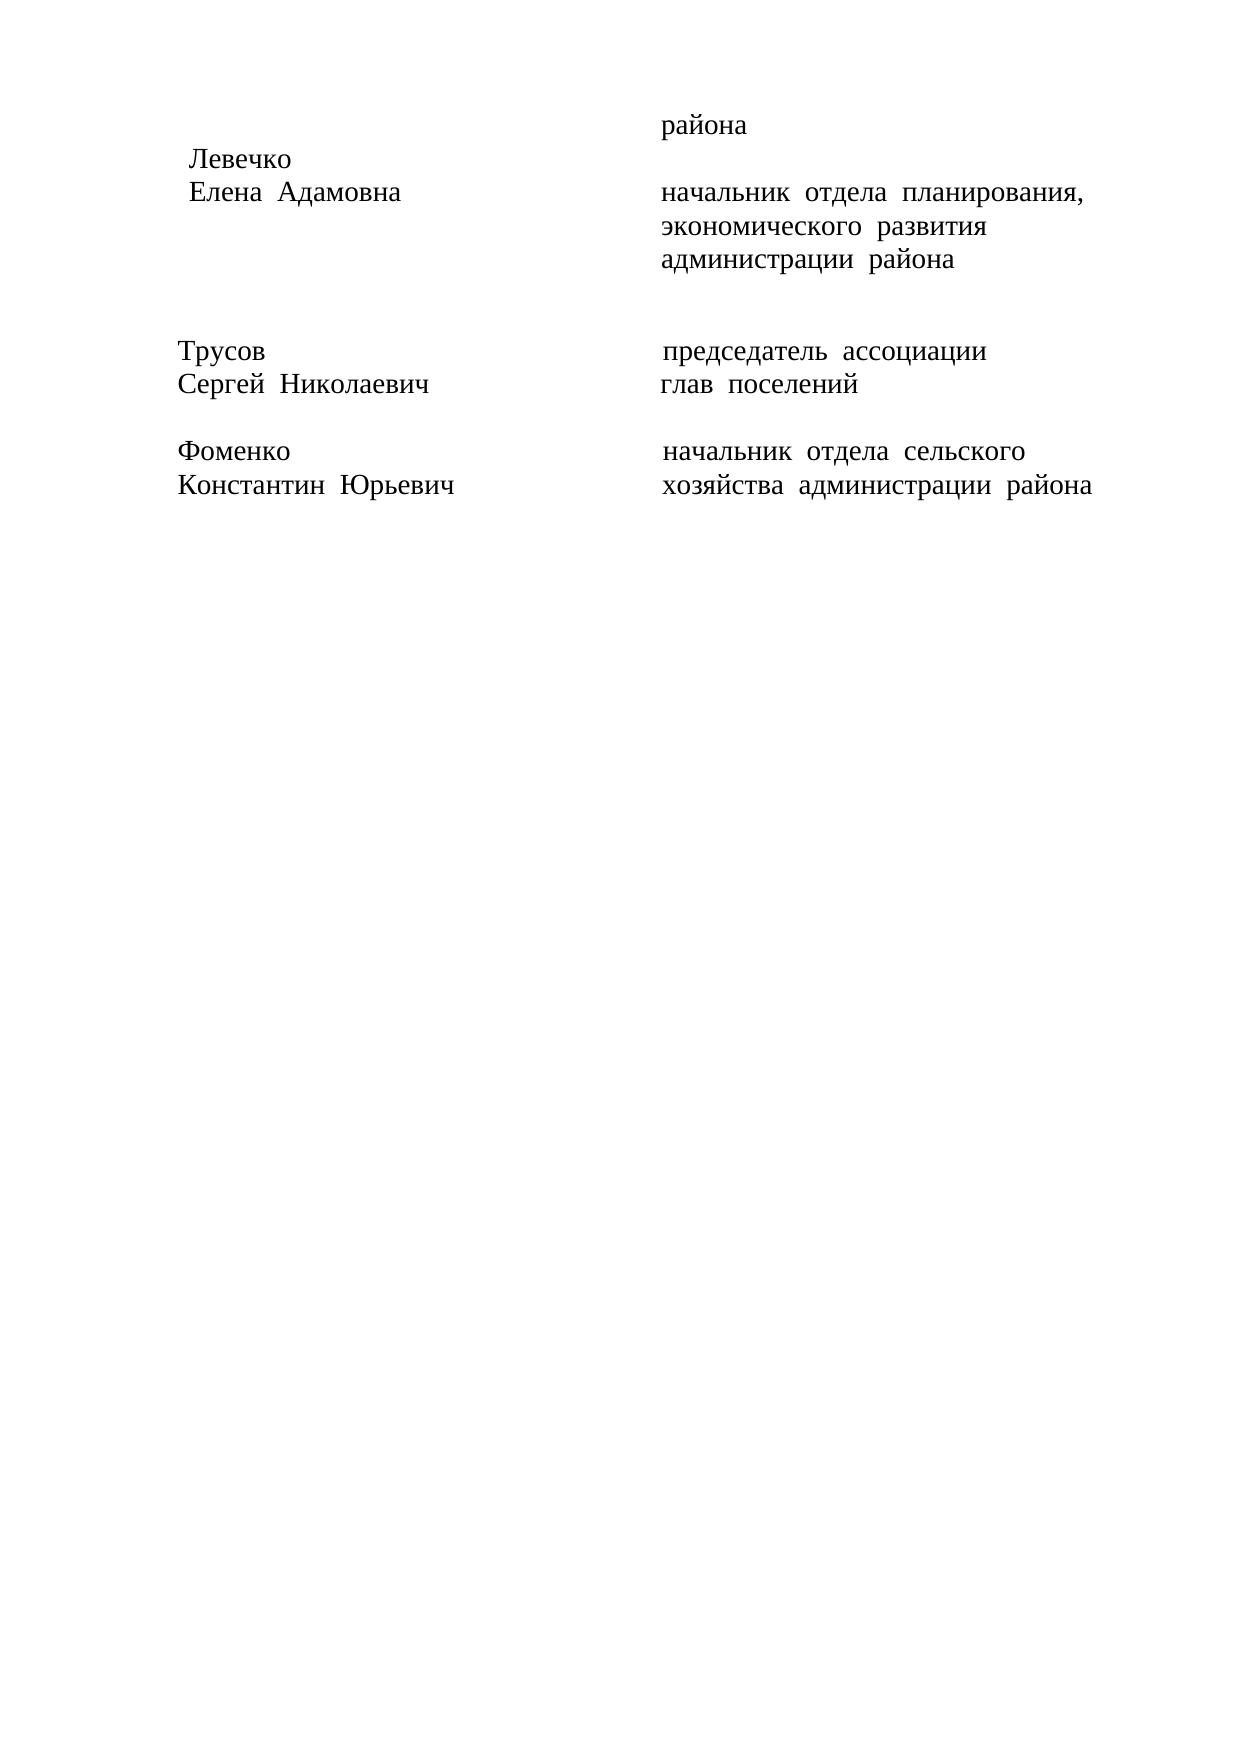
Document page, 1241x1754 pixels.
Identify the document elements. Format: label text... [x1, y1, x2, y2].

text Сергей Николаевич глав поселений [177, 366, 1152, 400]
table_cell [177, 74, 649, 309]
text Трусов председатель ассоциации [177, 333, 1152, 366]
text Фоменко начальник отдела сельского [177, 433, 1152, 467]
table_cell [650, 74, 1152, 309]
text Константин Юрьевич хозяйства администрации района [177, 467, 1152, 500]
